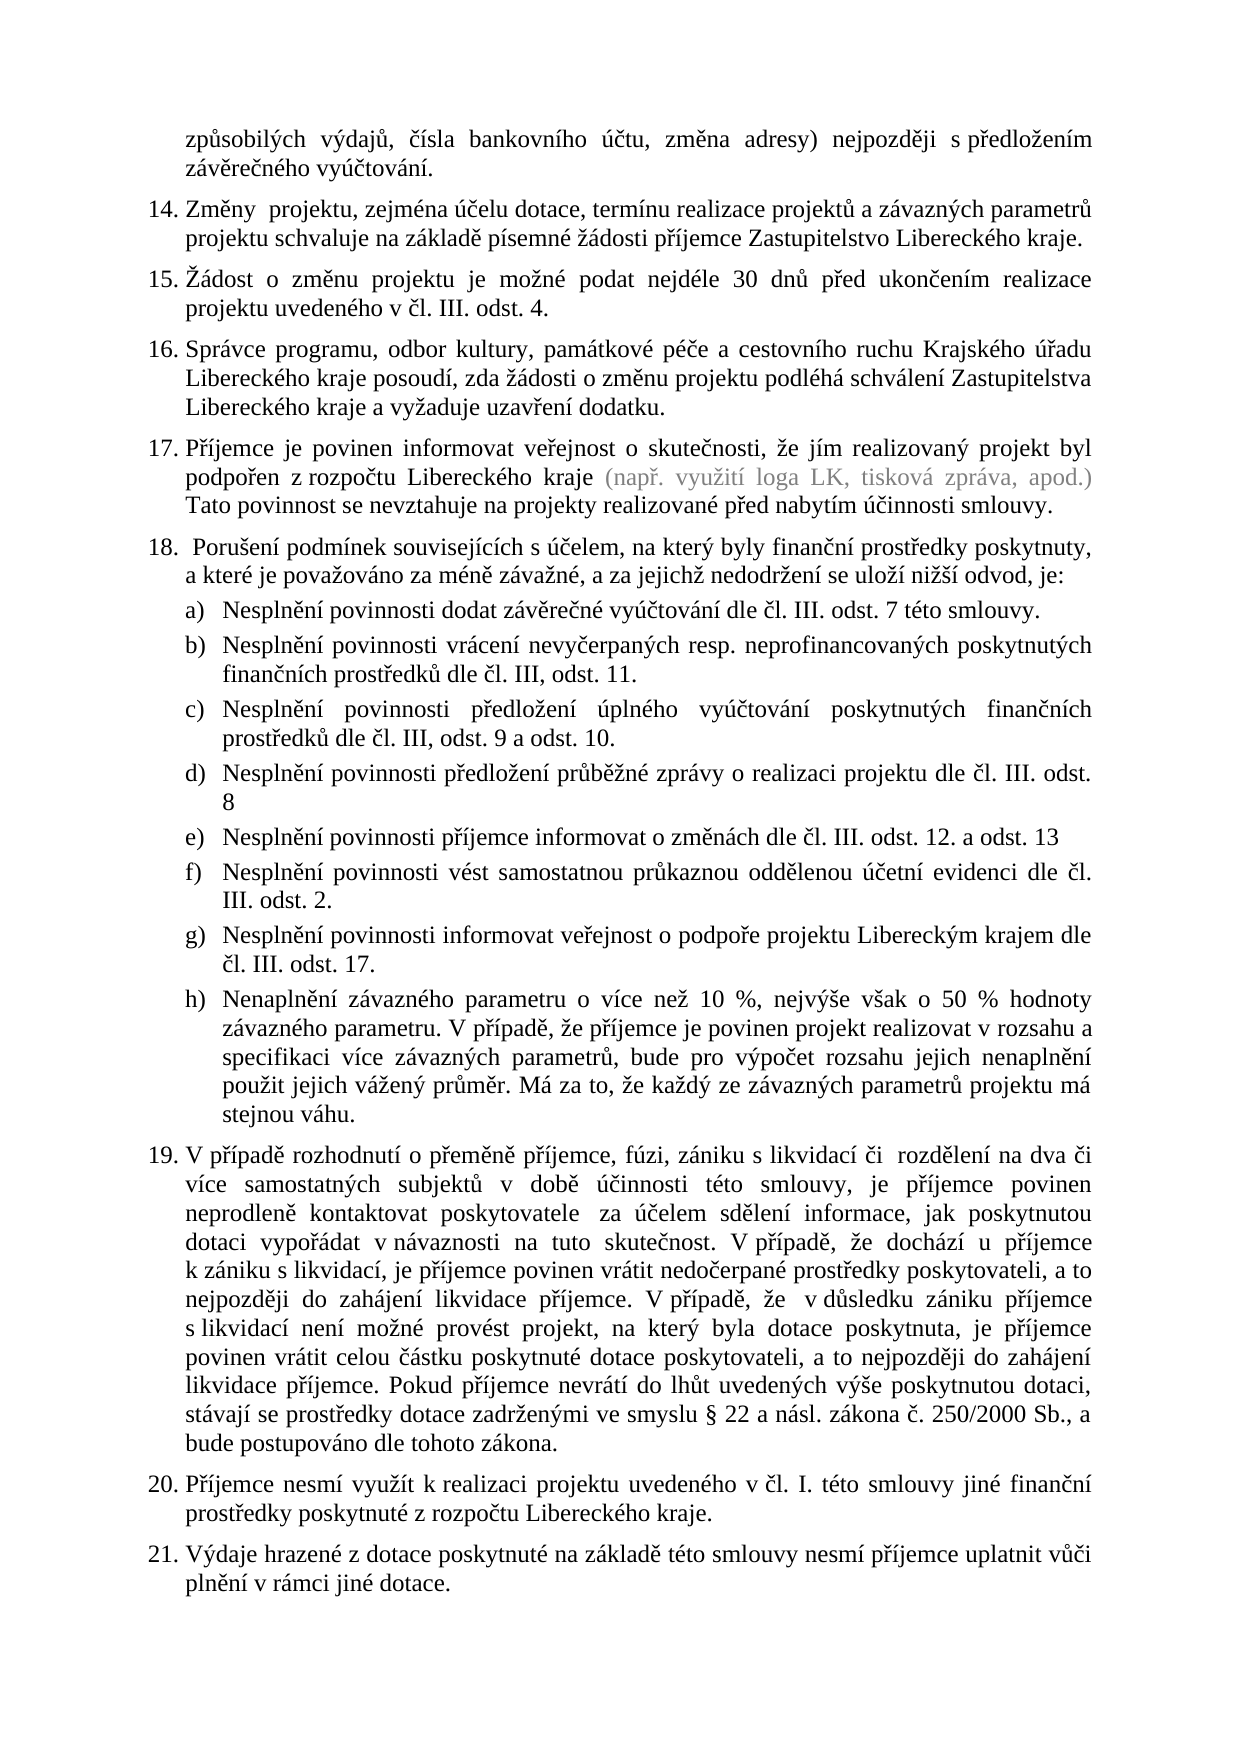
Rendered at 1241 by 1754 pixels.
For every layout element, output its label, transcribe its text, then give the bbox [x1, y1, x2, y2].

list Nesplnění povinnosti informovat veřejnost o podpoře projektu Libereckým krajem dle čl. III. odst. 17. [185, 920, 1092, 978]
list Nesplnění povinnosti dodat závěrečné vyúčtování dle čl. III. odst. 7 této smlouvy. [185, 595, 1092, 624]
list Příjemce je povinen informovat veřejnost o skutečnosti, že jím realizovaný projekt byl podpořen z rozpočtu Libereckého kraje (např. využití loga LK, tisková zpráva, apod.) Tato povinnost se nevztahuje na projekty realizované před nabytím účinnosti smlouvy. [148, 433, 1092, 519]
list Nesplnění povinnosti vést samostatnou průkaznou oddělenou účetní evidenci dle čl. III. odst. 2. [185, 857, 1092, 914]
list Nesplnění povinnosti předložení úplného vyúčtování poskytnutých finančních prostředků dle čl. III, odst. 9 a odst. 10. [185, 694, 1092, 752]
list Porušení podmínek souvisejících s účelem, na který byly finanční prostředky poskytnuty, a které je považováno za méně závažné, a za jejichž nedodržení se uloží nižší odvod, je: [148, 532, 1092, 589]
list Správce programu, odbor kultury, památkové péče a cestovního ruchu Krajského úřadu Libereckého kraje posoudí, zda žádosti o změnu projektu podléhá schválení Zastupitelstva Libereckého kraje a vyžaduje uzavření dodatku. [148, 334, 1092, 420]
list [148, 124, 1092, 182]
list Žádost o změnu projektu je možné podat nejdéle 30 dnů před ukončením realizace projektu uvedeného v čl. III. odst. 4. [148, 264, 1092, 322]
list Nesplnění povinnosti předložení průběžné zprávy o realizaci projektu dle čl. III. odst. 8 [185, 758, 1092, 815]
list V případě rozhodnutí o přeměně příjemce, fúzi, zániku s likvidací či rozdělení na dva či více samostatných subjektů v době účinnosti této smlouvy, je příjemce povinen neprodleně kontaktovat poskytovatele za účelem sdělení informace, jak poskytnutou dotaci vypořádat v návaznosti na tuto skutečnost. V případě, že dochází u příjemce k zániku s likvidací, je příjemce povinen vrátit nedočerpané prostředky poskytovateli, a to nejpozději do zahájení likvidace příjemce. V případě, že v důsledku zániku příjemce s likvidací není možné provést projekt, na který byla dotace poskytnuta, je příjemce povinen vrátit celou částku poskytnuté dotace poskytovateli, a to nejpozději do zahájení likvidace příjemce. Pokud příjemce nevrátí do lhůt uvedených výše poskytnutou dotaci, stávají se prostředky dotace zadrženými ve smyslu § 22 a násl. zákona č. 250/2000 Sb., a bude postupováno dle tohoto zákona. [148, 1140, 1092, 1457]
list Nenaplnění závazného parametru o více než 10 %, nejvýše však o 50 % hodnoty závazného parametru. V případě, že příjemce je povinen projekt realizovat v rozsahu a specifikaci více závazných parametrů, bude pro výpočet rozsahu jejich nenaplnění použit jejich vážený průměr. Má za to, že každý ze závazných parametrů projektu má stejnou váhu. [185, 984, 1092, 1128]
list Výdaje hrazené z dotace poskytnuté na základě této smlouvy nesmí příjemce uplatnit vůči plnění v rámci jiné dotace. [148, 1539, 1092, 1597]
list Změny projektu, zejména účelu dotace, termínu realizace projektů a závazných parametrů projektu schvaluje na základě písemné žádosti příjemce Zastupitelstvo Libereckého kraje. [148, 194, 1092, 252]
list Příjemce nesmí využít k realizaci projektu uvedeného v čl. I. této smlouvy jiné finanční prostředky poskytnuté z rozpočtu Libereckého kraje. [148, 1469, 1092, 1527]
list Nesplnění povinnosti příjemce informovat o změnách dle čl. III. odst. 12. a odst. 13 [185, 822, 1092, 850]
list Nesplnění povinnosti vrácení nevyčerpaných resp. neprofinancovaných poskytnutých finančních prostředků dle čl. III, odst. 11. [185, 630, 1092, 688]
